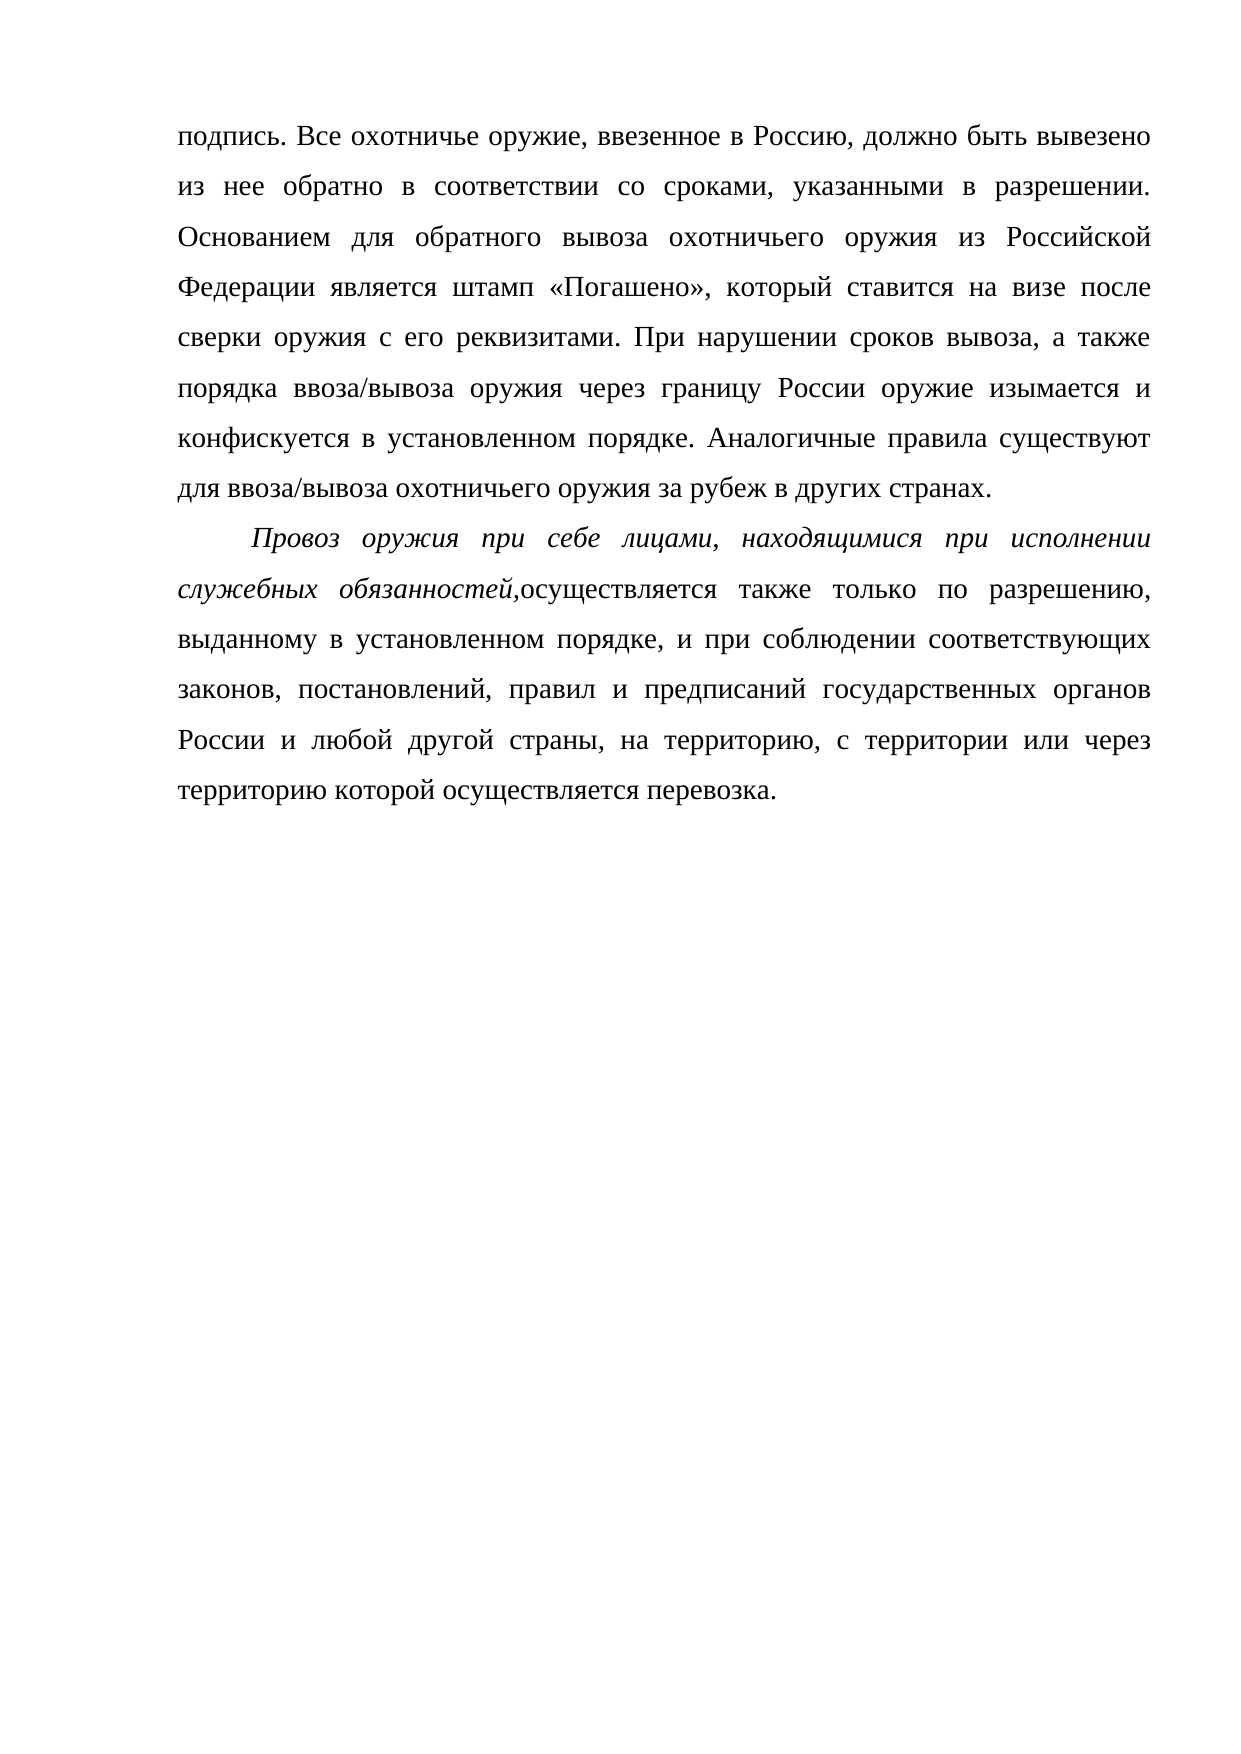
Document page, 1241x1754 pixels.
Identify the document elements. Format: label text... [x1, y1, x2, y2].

text Провоз оружия при себе лицами, находящимися при исполнении служебных обязанностей,осуществляется также только по разрешению, выданному в установленном порядке, и при соблюдении соответствующих законов, постановлений, правил и предписаний государственных органов России и любой другой страны, на территорию, с территории или через территорию которой осуществляется перевозка. [177, 521, 1152, 806]
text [177, 118, 1152, 504]
